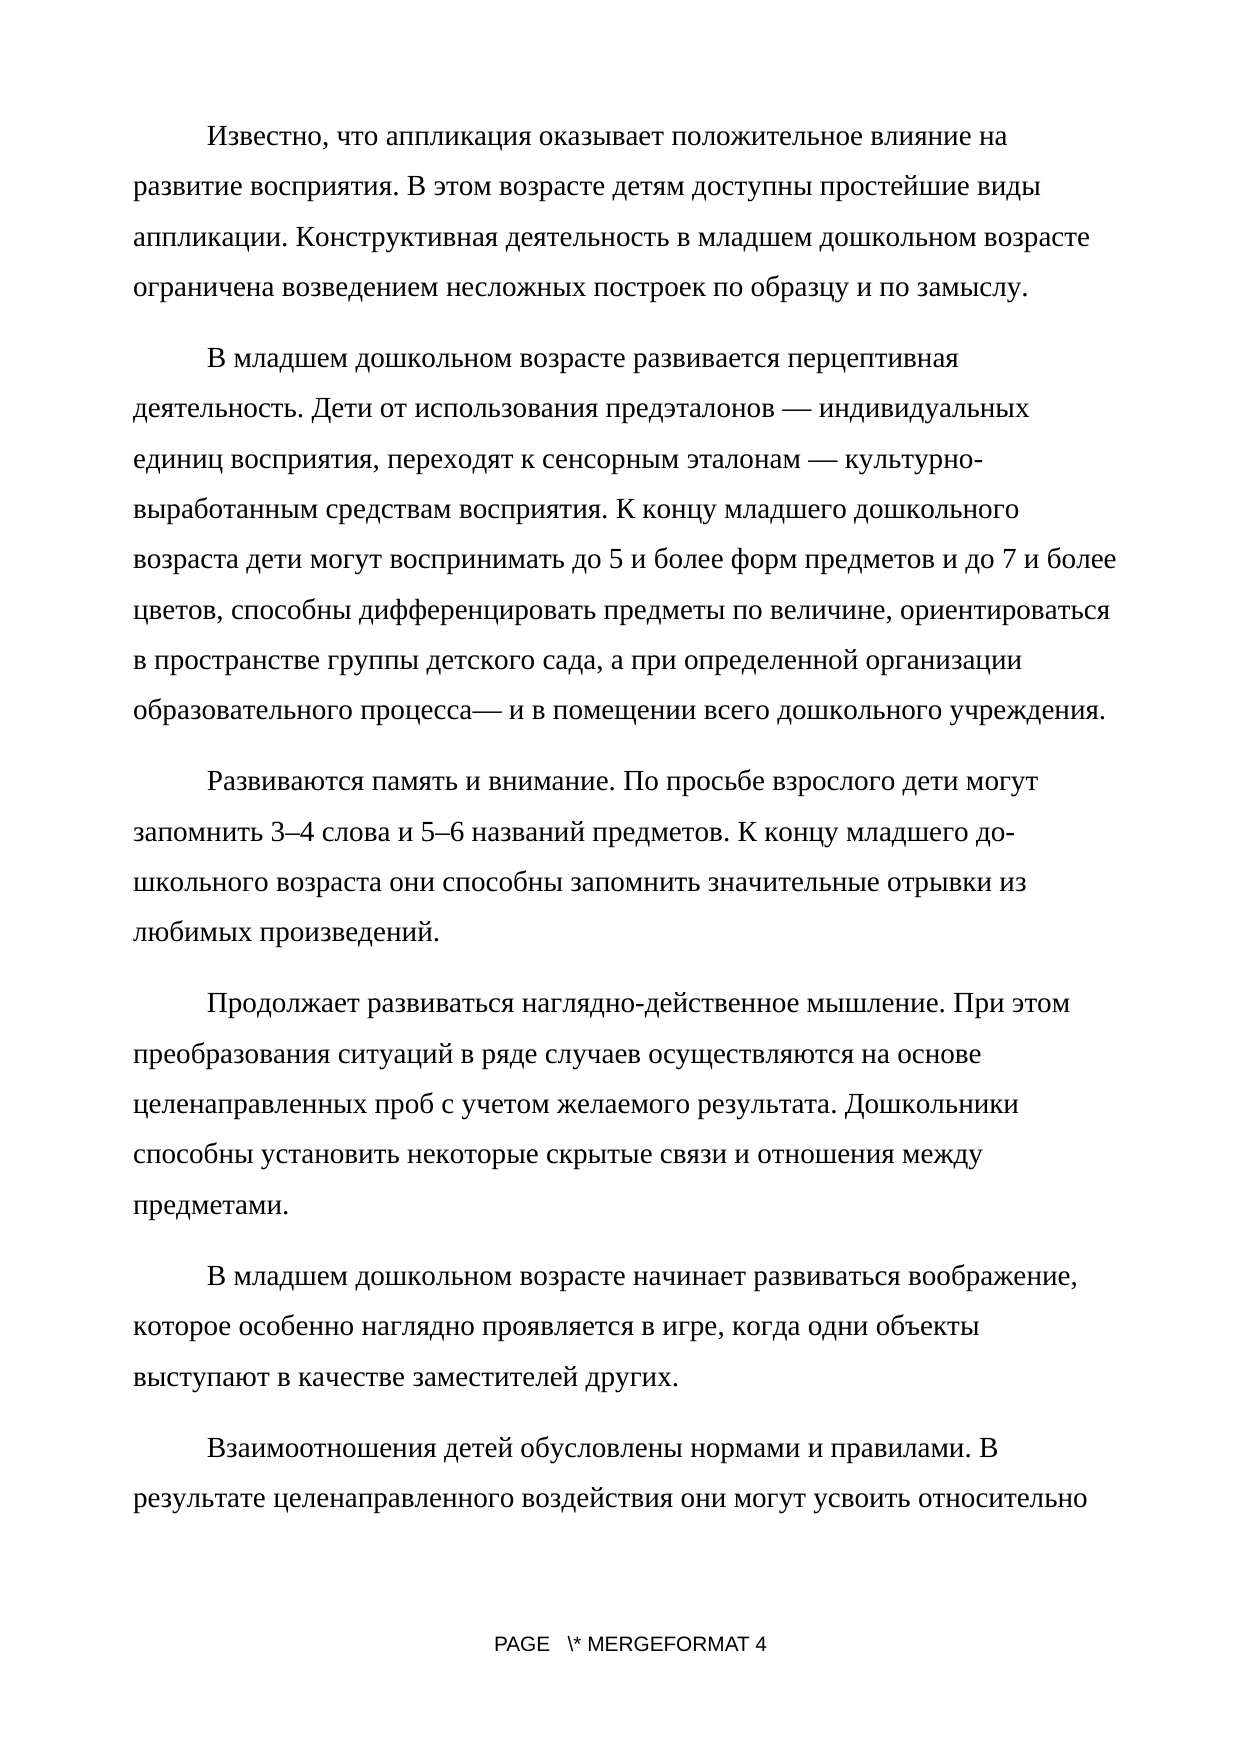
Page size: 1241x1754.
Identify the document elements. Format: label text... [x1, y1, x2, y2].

text В младшем дошкольном возрасте начинает развиваться воображение, которое особенно наглядно проявляется в игре, когда одни объекты выступают в качестве заместителей других. [133, 1258, 1122, 1392]
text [133, 1430, 1122, 1514]
text Известно, что аппликация оказывает положительное влияние на развитие восприятия. В этом возрасте детям доступны простейшие виды аппликации. Конструктивная деятельность в младшем дошкольном возрасте ограничена возведением несложных построек по образцу и по замыслу. [133, 118, 1122, 303]
text Развиваются память и внимание. По просьбе взрослого дети могут запомнить 3–4 слова и 5–6 названий предметов. К концу младшего до- школьного возраста они способны запомнить значительные отрывки из любимых произведений. [133, 763, 1122, 948]
text В младшем дошкольном возрасте развивается перцептивная деятельность. Дети от использования предэталонов — индивидуальных единиц восприятия, переходят к сенсорным эталонам — культурно-выработанным средствам восприятия. К концу младшего дошкольного возраста дети могут воспринимать до 5 и более форм предметов и до 7 и более цветов, способны дифференцировать предметы по величине, ориентироваться в пространстве группы детского сада, а при определенной организации образовательного процесса— и в помещении всего дошкольного учреждения. [133, 340, 1122, 726]
text Продолжает развиваться наглядно-действенное мышление. При этом преобразования ситуаций в ряде случаев осуществляются на основе целенаправленных проб с учетом желаемого результата. Дошкольники способны установить некоторые скрытые связи и отношения между предметами. [133, 986, 1122, 1220]
